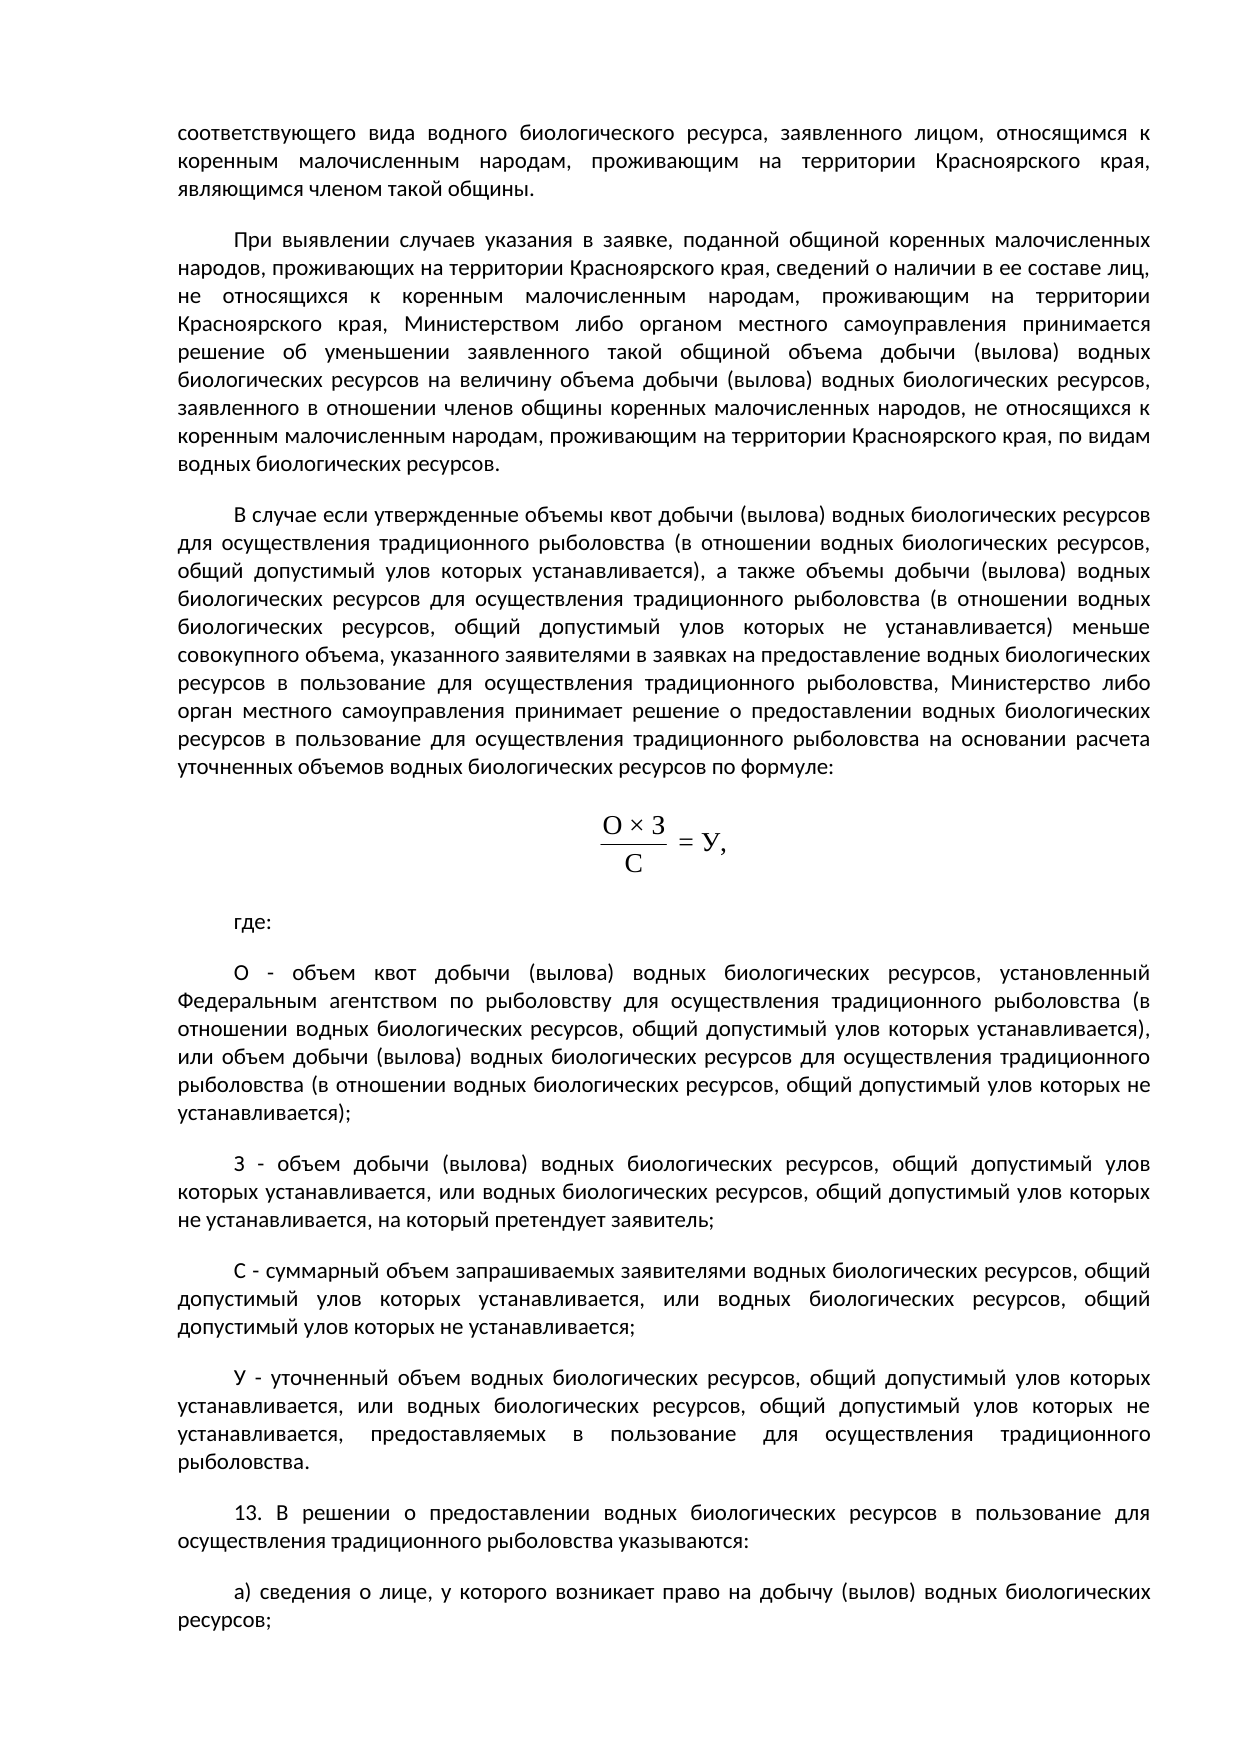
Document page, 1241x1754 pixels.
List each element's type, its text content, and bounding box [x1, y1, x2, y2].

text 13. В решении о предоставлении водных биологических ресурсов в пользование для осуществления традиционного рыболовства указываются: [177, 1498, 1152, 1554]
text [177, 118, 1152, 202]
text С - суммарный объем запрашиваемых заявителями водных биологических ресурсов, общий допустимый улов которых устанавливается, или водных биологических ресурсов, общий допустимый улов которых не устанавливается; [177, 1256, 1152, 1340]
text В случае если утвержденные объемы квот добычи (вылова) водных биологических ресурсов для осуществления традиционного рыболовства (в отношении водных биологических ресурсов, общий допустимый улов которых устанавливается), а также объемы добычи (вылова) водных биологических ресурсов для осуществления традиционного рыболовства (в отношении водных биологических ресурсов, общий допустимый улов которых не устанавливается) меньше совокупного объема, указанного заявителями в заявках на предоставление водных биологических ресурсов в пользование для осуществления традиционного рыболовства, Министерство либо орган местного самоуправления принимает решение о предоставлении водных биологических ресурсов в пользование для осуществления традиционного рыболовства на основании расчета уточненных объемов водных биологических ресурсов по формуле: [177, 500, 1152, 780]
text У - уточненный объем водных биологических ресурсов, общий допустимый улов которых устанавливается, или водных биологических ресурсов, общий допустимый улов которых не устанавливается, предоставляемых в пользование для осуществления традиционного рыболовства. [177, 1363, 1152, 1475]
text где: [177, 907, 1152, 935]
text О - объем квот добычи (вылова) водных биологических ресурсов, установленный Федеральным агентством по рыболовству для осуществления традиционного рыболовства (в отношении водных биологических ресурсов, общий допустимый улов которых устанавливается), или объем добычи (вылова) водных биологических ресурсов для осуществления традиционного рыболовства (в отношении водных биологических ресурсов, общий допустимый улов которых не устанавливается); [177, 958, 1152, 1126]
text а) сведения о лице, у которого возникает право на добычу (вылов) водных биологических ресурсов; [177, 1577, 1152, 1633]
text При выявлении случаев указания в заявке, поданной общиной коренных малочисленных народов, проживающих на территории Красноярского края, сведений о наличии в ее составе лиц, не относящихся к коренным малочисленным народам, проживающим на территории Красноярского края, Министерством либо органом местного самоуправления принимается решение об уменьшении заявленного такой общиной объема добычи (вылова) водных биологических ресурсов на величину объема добычи (вылова) водных биологических ресурсов, заявленного в отношении членов общины коренных малочисленных народов, не относящихся к коренным малочисленным народам, проживающим на территории Красноярского края, по видам водных биологических ресурсов. [177, 225, 1152, 477]
text З - объем добычи (вылова) водных биологических ресурсов, общий допустимый улов которых устанавливается, или водных биологических ресурсов, общий допустимый улов которых не устанавливается, на который претендует заявитель; [177, 1149, 1152, 1233]
